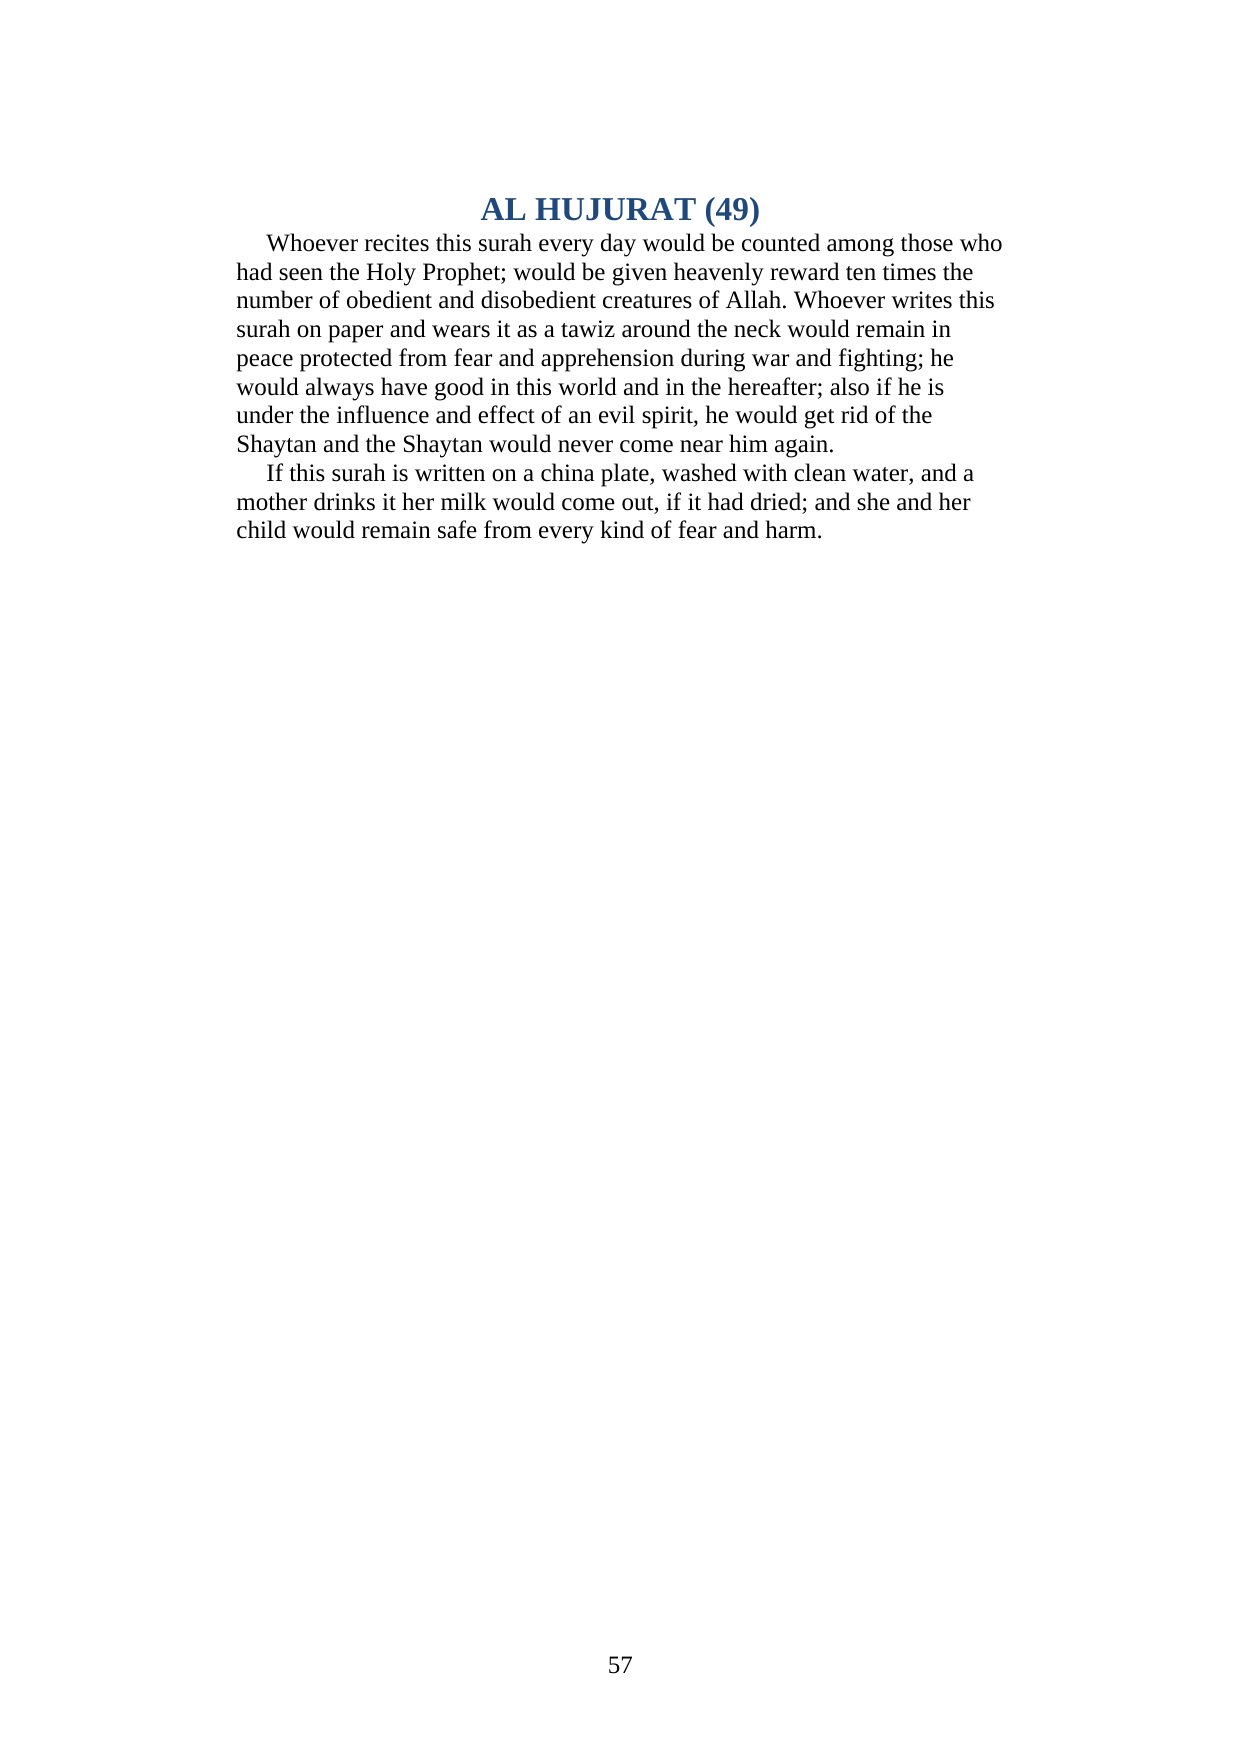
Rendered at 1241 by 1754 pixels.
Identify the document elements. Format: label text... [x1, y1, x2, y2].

subtitle AL HUJURAT (49) [236, 190, 1004, 228]
text If this surah is written on a china plate, washed with clean water, and a mother drinks it her milk would come out, if it had dried; and she and her child would remain safe from every kind of fear and harm. [236, 458, 1004, 544]
text Whoever recites this surah every day would be counted among those who had seen the Holy Prophet; would be given heavenly reward ten times the number of obedient and disobedient creatures of Allah. Whoever writes this surah on paper and wears it as a tawiz around the neck would remain in peace protected from fear and apprehension during war and fighting; he would always have good in this world and in the hereafter; also if he is under the influence and effect of an evil spirit, he would get rid of the Shaytan and the Shaytan would never come near him again. [236, 228, 1004, 458]
